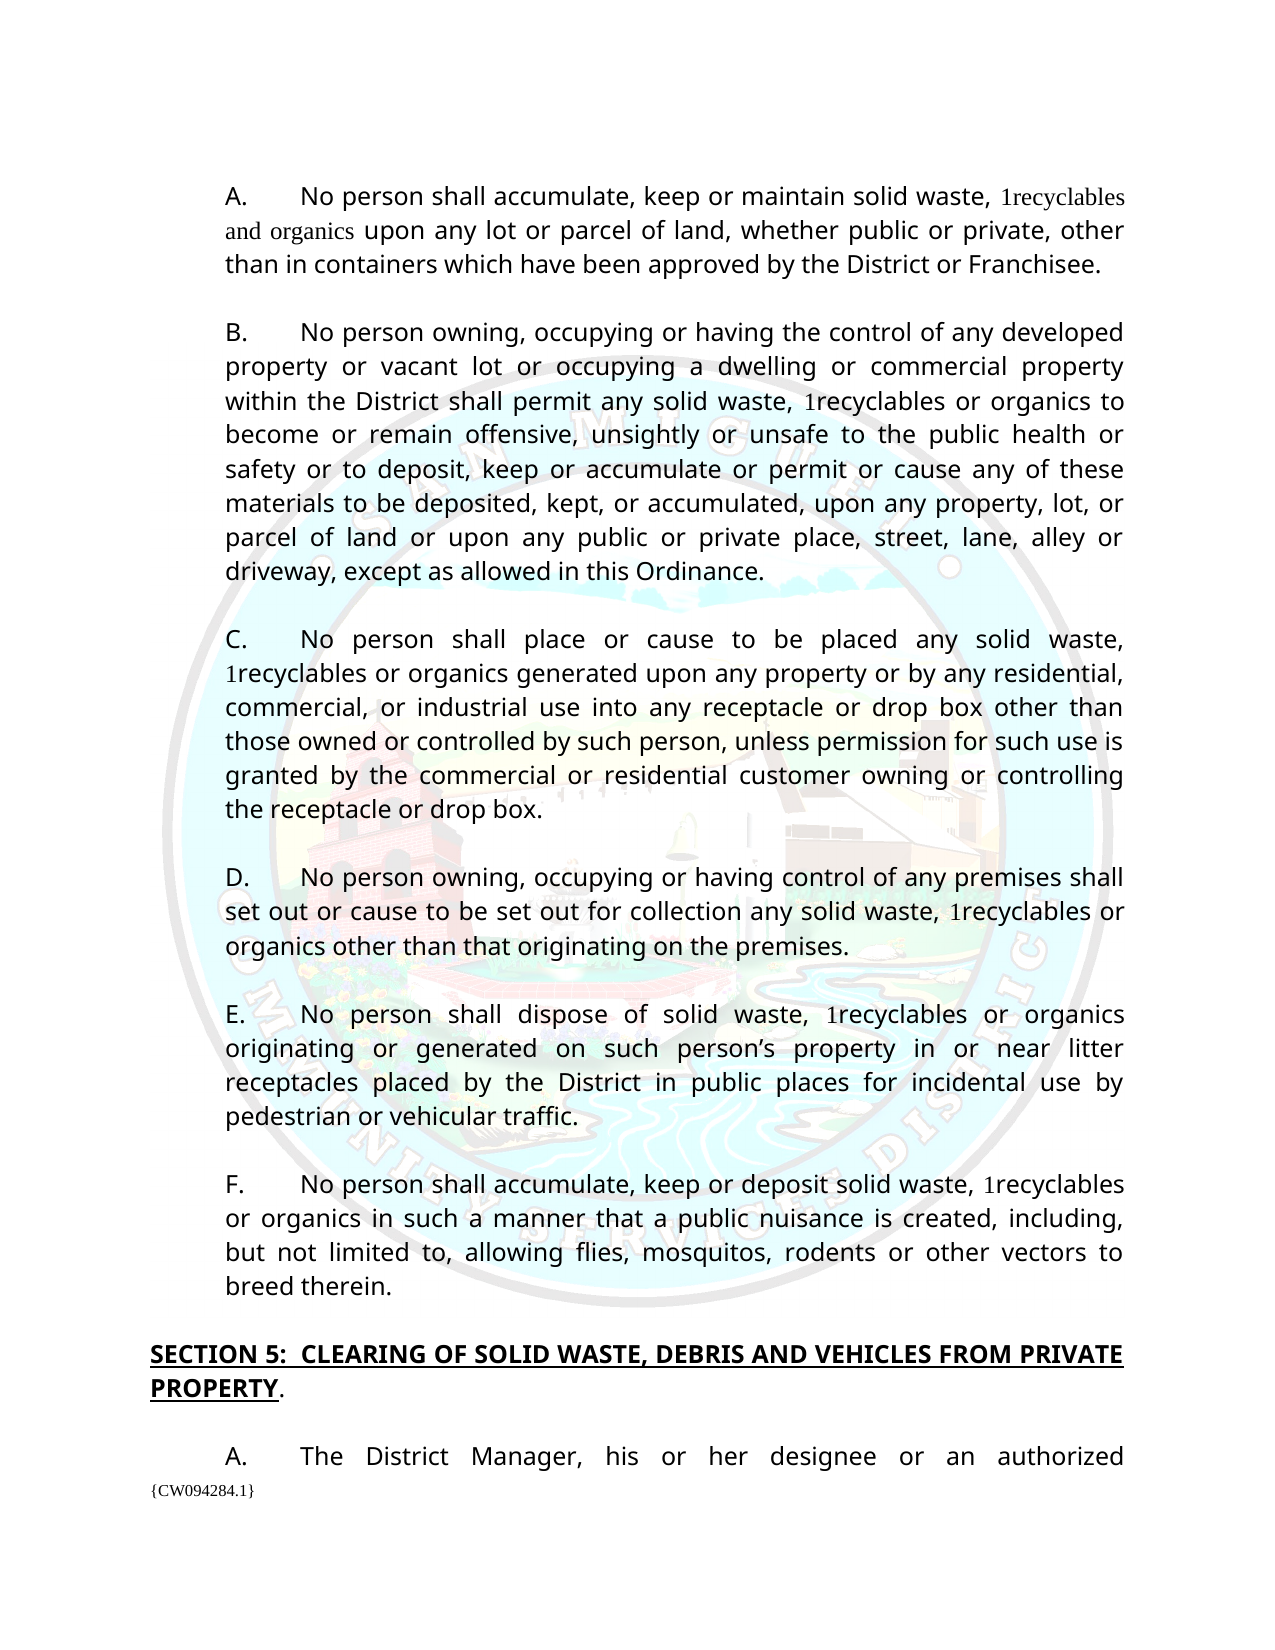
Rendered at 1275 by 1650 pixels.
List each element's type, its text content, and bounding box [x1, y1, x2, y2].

text A. No person shall accumulate, keep or maintain solid waste, recyclables and organics upon any lot or parcel of land, whether public or private, other than in containers which have been approved by the District or Franchisee. [225, 179, 1125, 281]
text D. No person owning, occupying or having control of any premises shall set out or cause to be set out for collection any solid waste, recyclables or organics other than that originating on the premises. [225, 860, 1125, 962]
text F. No person shall accumulate, keep or deposit solid waste, recyclables or organics in such a manner that a public nuisance is created, including, but not limited to, allowing flies, mosquitos, rodents or other vectors to breed therein. [225, 1167, 1125, 1303]
text SECTION 5: CLEARING OF SOLID WASTE, DEBRIS AND VEHICLES FROM PRIVATE PROPERTY. [150, 1337, 1125, 1405]
text E. No person shall dispose of solid waste, recyclables or organics originating or generated on such person’s property in or near litter receptacles placed by the District in public places for incidental use by pedestrian or vehicular traffic. [225, 996, 1125, 1132]
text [225, 1439, 1125, 1473]
text C. No person shall place or cause to be placed any solid waste, recyclables or organics generated upon any property or by any residential, commercial, or industrial use into any receptacle or drop box other than those owned or controlled by such person, unless permission for such use is granted by the commercial or residential customer owning or controlling the receptacle or drop box. [225, 622, 1125, 826]
text B. No person owning, occupying or having the control of any developed property or vacant lot or occupying a dwelling or commercial property within the District shall permit any solid waste, recyclables or organics to become or remain offensive, unsightly or unsafe to the public health or safety or to deposit, keep or accumulate or permit or cause any of these materials to be deposited, kept, or accumulated, upon any property, lot, or parcel of land or upon any public or private place, street, lane, alley or driveway, except as allowed in this Ordinance. [225, 315, 1125, 587]
